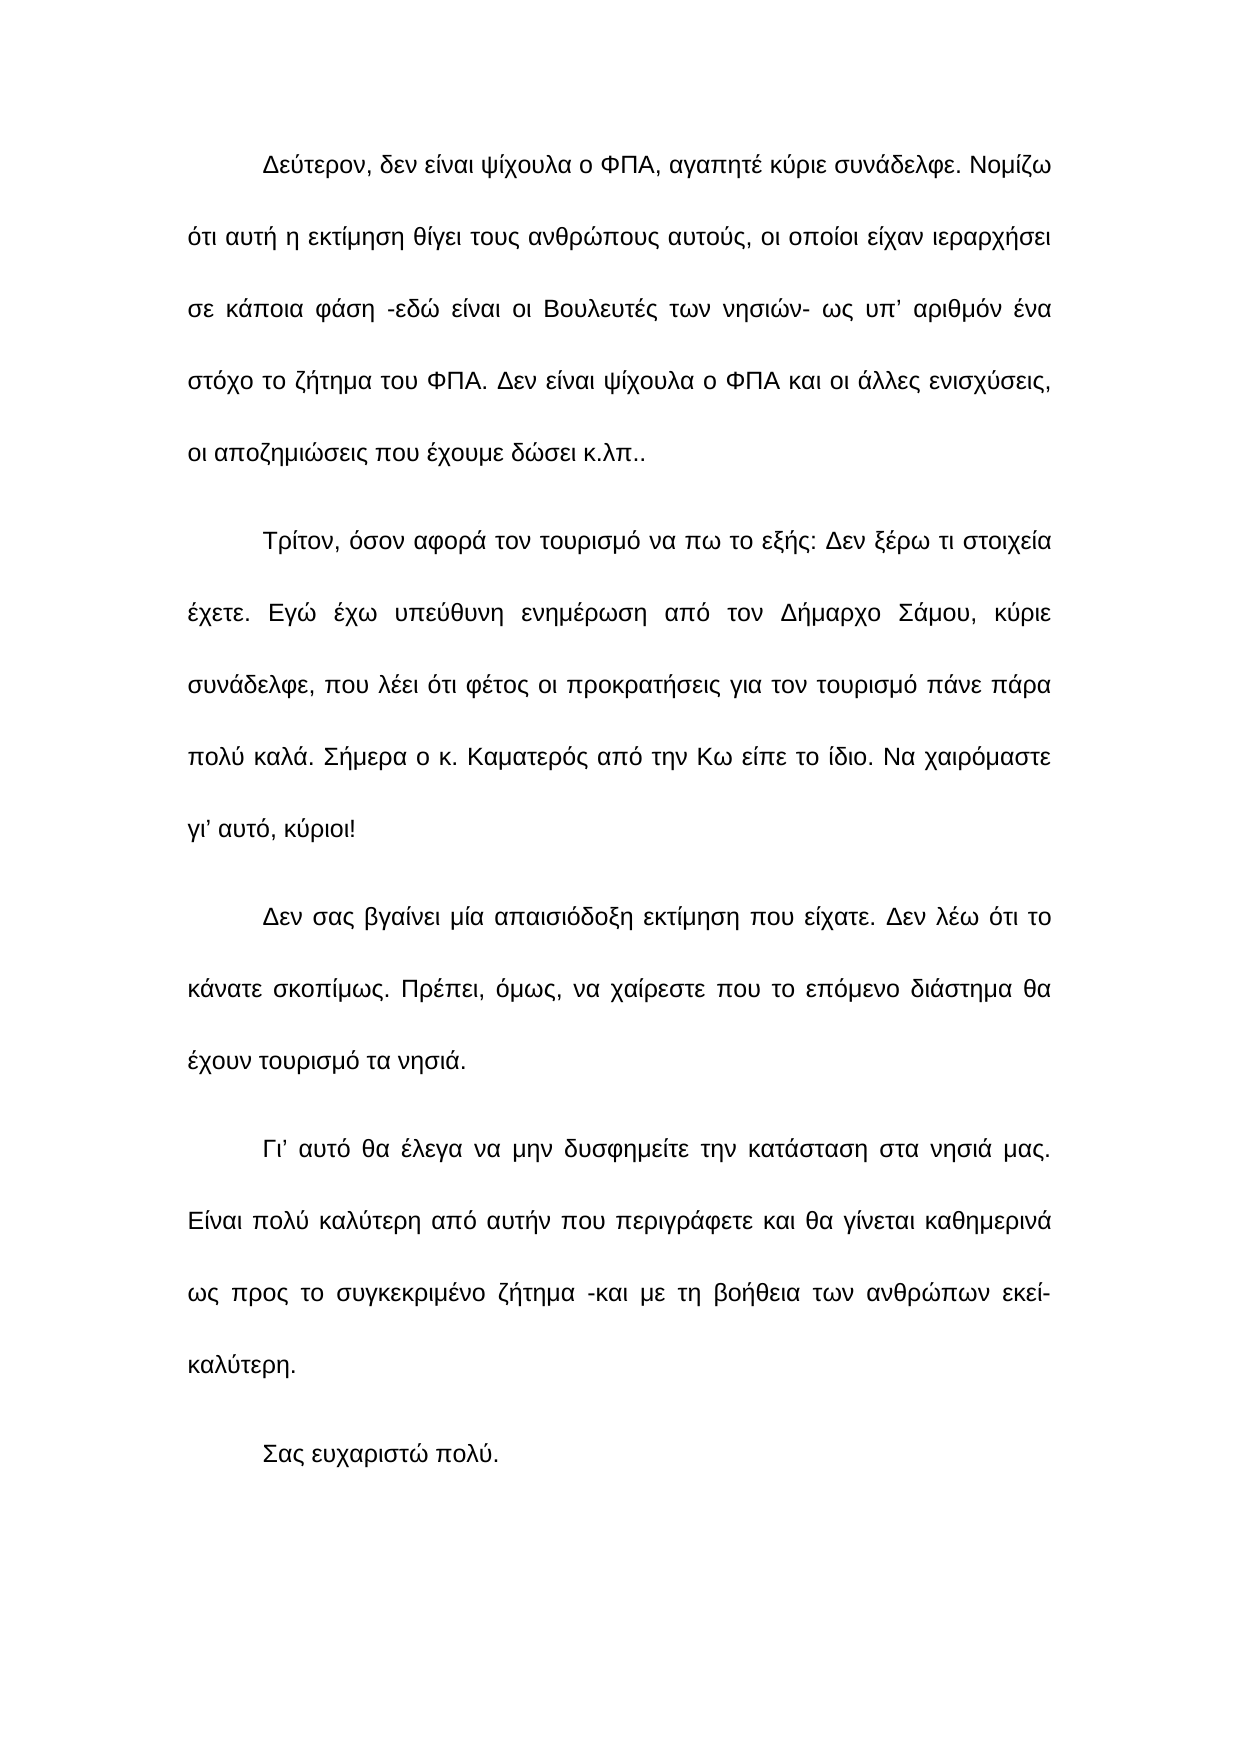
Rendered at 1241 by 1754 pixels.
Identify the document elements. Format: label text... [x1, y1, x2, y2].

text Τρίτον, όσον αφορά τον τουρισμό να πω το εξής: Δεν ξέρω τι στοιχεία έχετε. Εγώ έχω υπεύθυνη ενημέρωση από τον Δήμαρχο Σάμου, κύριε συνάδελφε, που λέει ότι φέτος οι προκρατήσεις για τον τουρισμό πάνε πάρα πολύ καλά. Σήμερα ο κ. Καματερός από την Κω είπε το ίδιο. Να χαιρόμαστε γι’ αυτό, κύριοι! [187, 526, 1053, 842]
text Δεύτερον, δεν είναι ψίχουλα ο ΦΠΑ, αγαπητέ κύριε συνάδελφε. Νομίζω ότι αυτή η εκτίμηση θίγει τους ανθρώπους αυτούς, οι οποίοι είχαν ιεραρχήσει σε κάποια φάση -εδώ είναι οι Βουλευτές των νησιών- ως υπ’ αριθμόν ένα στόχο το ζήτημα του ΦΠΑ. Δεν είναι ψίχουλα ο ΦΠΑ και οι άλλες ενισχύσεις, οι αποζημιώσεις που έχουμε δώσει κ.λπ.. [187, 150, 1053, 466]
text Γι’ αυτό θα έλεγα να μην δυσφημείτε την κατάσταση στα νησιά μας. Είναι πολύ καλύτερη από αυτήν που περιγράφετε και θα γίνεται καθημερινά ως προς το συγκεκριμένο ζήτημα -και με τη βοήθεια των ανθρώπων εκεί- καλύτερη. [187, 1134, 1053, 1379]
text Σας ευχαριστώ πολύ. [187, 1438, 1053, 1467]
text Δεν σας βγαίνει μία απαισιόδοξη εκτίμηση που είχατε. Δεν λέω ότι το κάνατε σκοπίμως. Πρέπει, όμως, να χαίρεστε που το επόμενο διάστημα θα έχουν τουρισμό τα νησιά. [187, 902, 1053, 1074]
